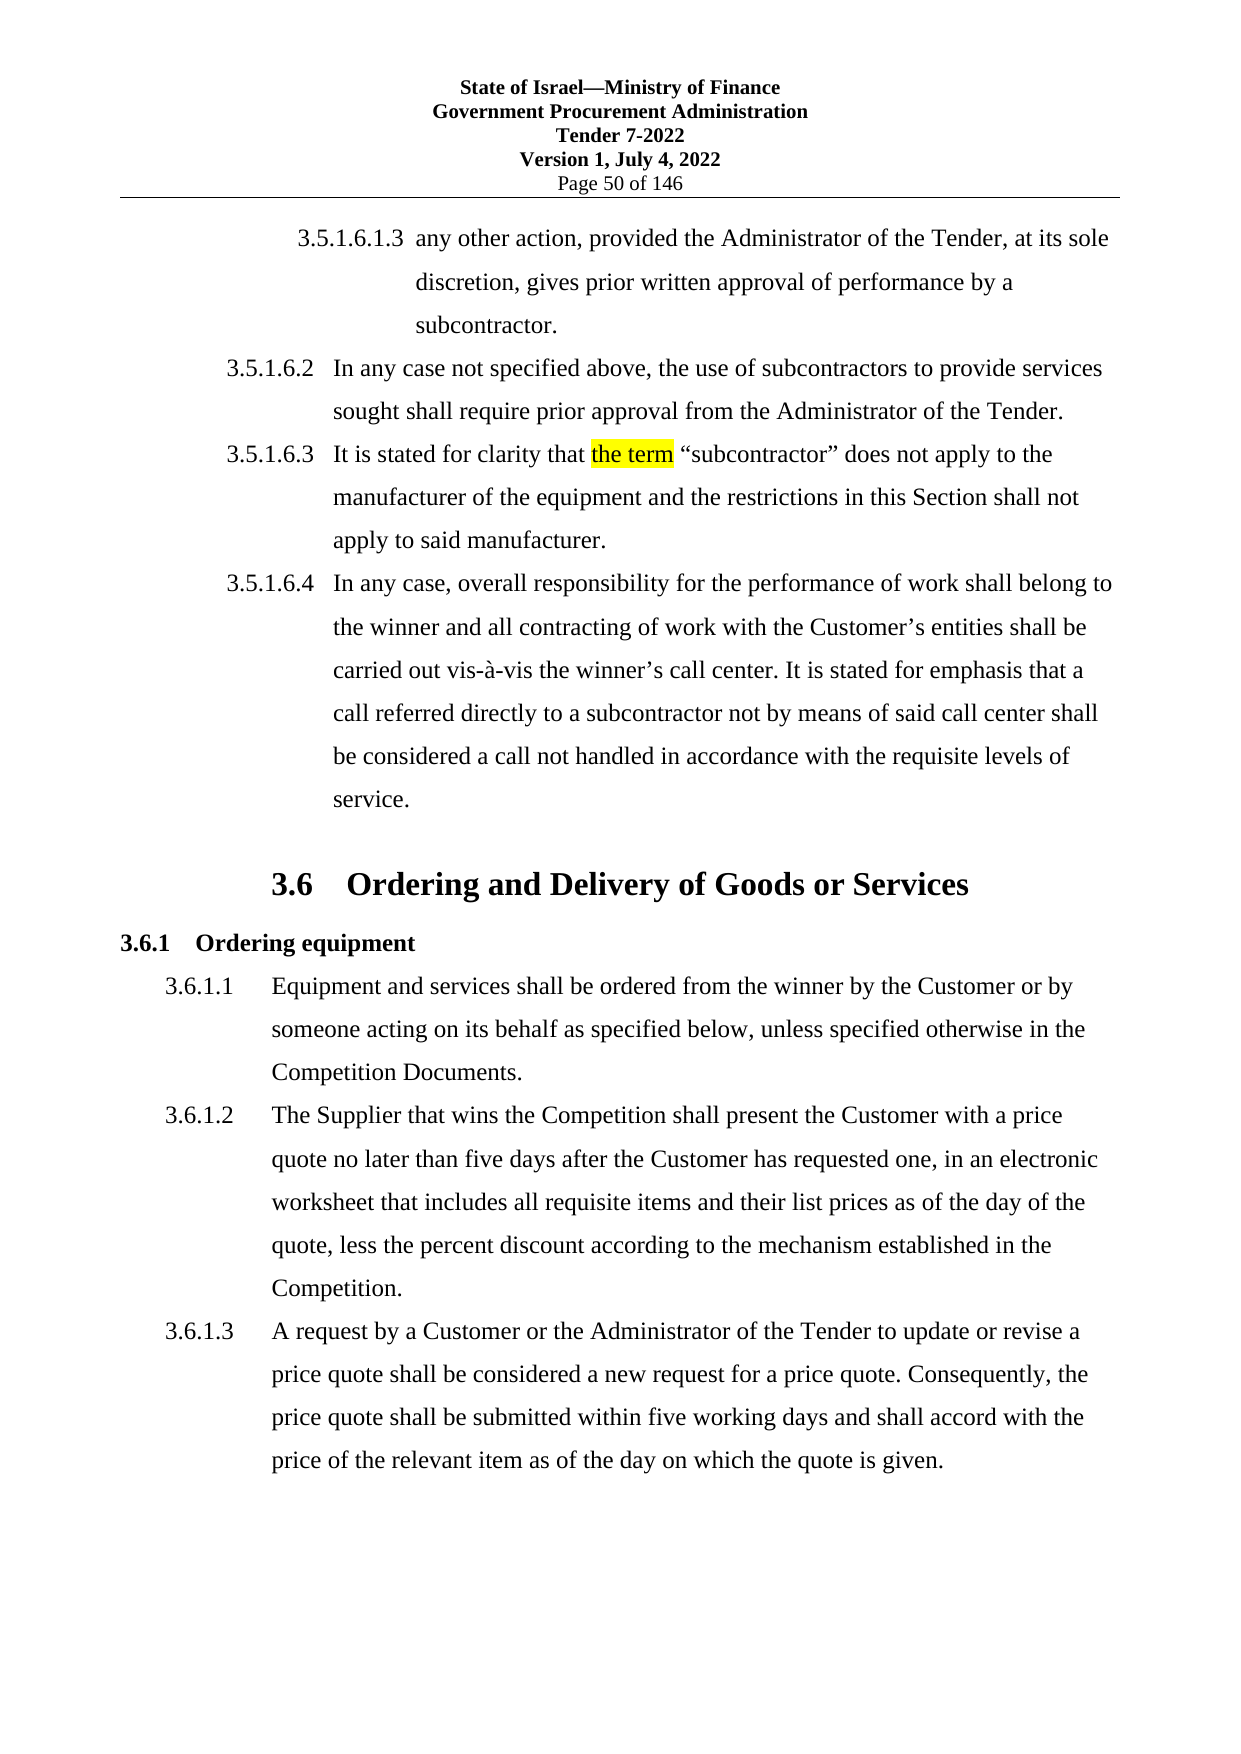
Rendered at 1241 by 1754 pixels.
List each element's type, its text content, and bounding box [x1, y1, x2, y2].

list 3.5.1.6.1.3 any other action, provided the Administrator of the Tender, at its sole discretion, gives prior written approval of performance by a subcontractor. [297, 223, 1120, 338]
list 3.5.1.6.4 In any case, overall responsibility for the performance of work shall belong to the winner and all contracting of work with the Customer’s entities shall be carried out vis-à-vis the winner’s call center. It is stated for emphasis that a call referred directly to a subcontractor not by means of said call center shall be considered a call not handled in accordance with the requisite levels of service. [226, 568, 1120, 813]
list 3.6.1.2 The Supplier that wins the Competition shall present the Customer with a price quote no later than five days after the Customer has requested one, in an electronic worksheet that includes all requisite items and their list prices as of the day of the quote, less the percent discount according to the mechanism established in the Competition. [165, 1101, 1120, 1302]
text 3.6 Ordering and Delivery of Goods or Services [120, 865, 1120, 903]
list 3.6.1.1 Equipment and services shall be ordered from the winner by the Customer or by someone acting on its behalf as specified below, unless specified otherwise in the Competition Documents. [165, 971, 1120, 1086]
list 3.5.1.6.3 It is stated for clarity that the term “subcontractor” does not apply to the manufacturer of the equipment and the restrictions in this Section shall not apply to said manufacturer. [226, 439, 1120, 554]
list 3.6.1 Ordering equipment [120, 928, 1120, 957]
list 3.6.1.3 A request by a Customer or the Administrator of the Tender to update or revise a price quote shall be considered a new request for a price quote. Consequently, the price quote shall be submitted within five working days and shall accord with the price of the relevant item as of the day on which the quote is given. [165, 1316, 1120, 1474]
list 3.5.1.6.2 In any case not specified above, the use of subcontractors to provide services sought shall require prior approval from the Administrator of the Tender. [226, 353, 1120, 425]
